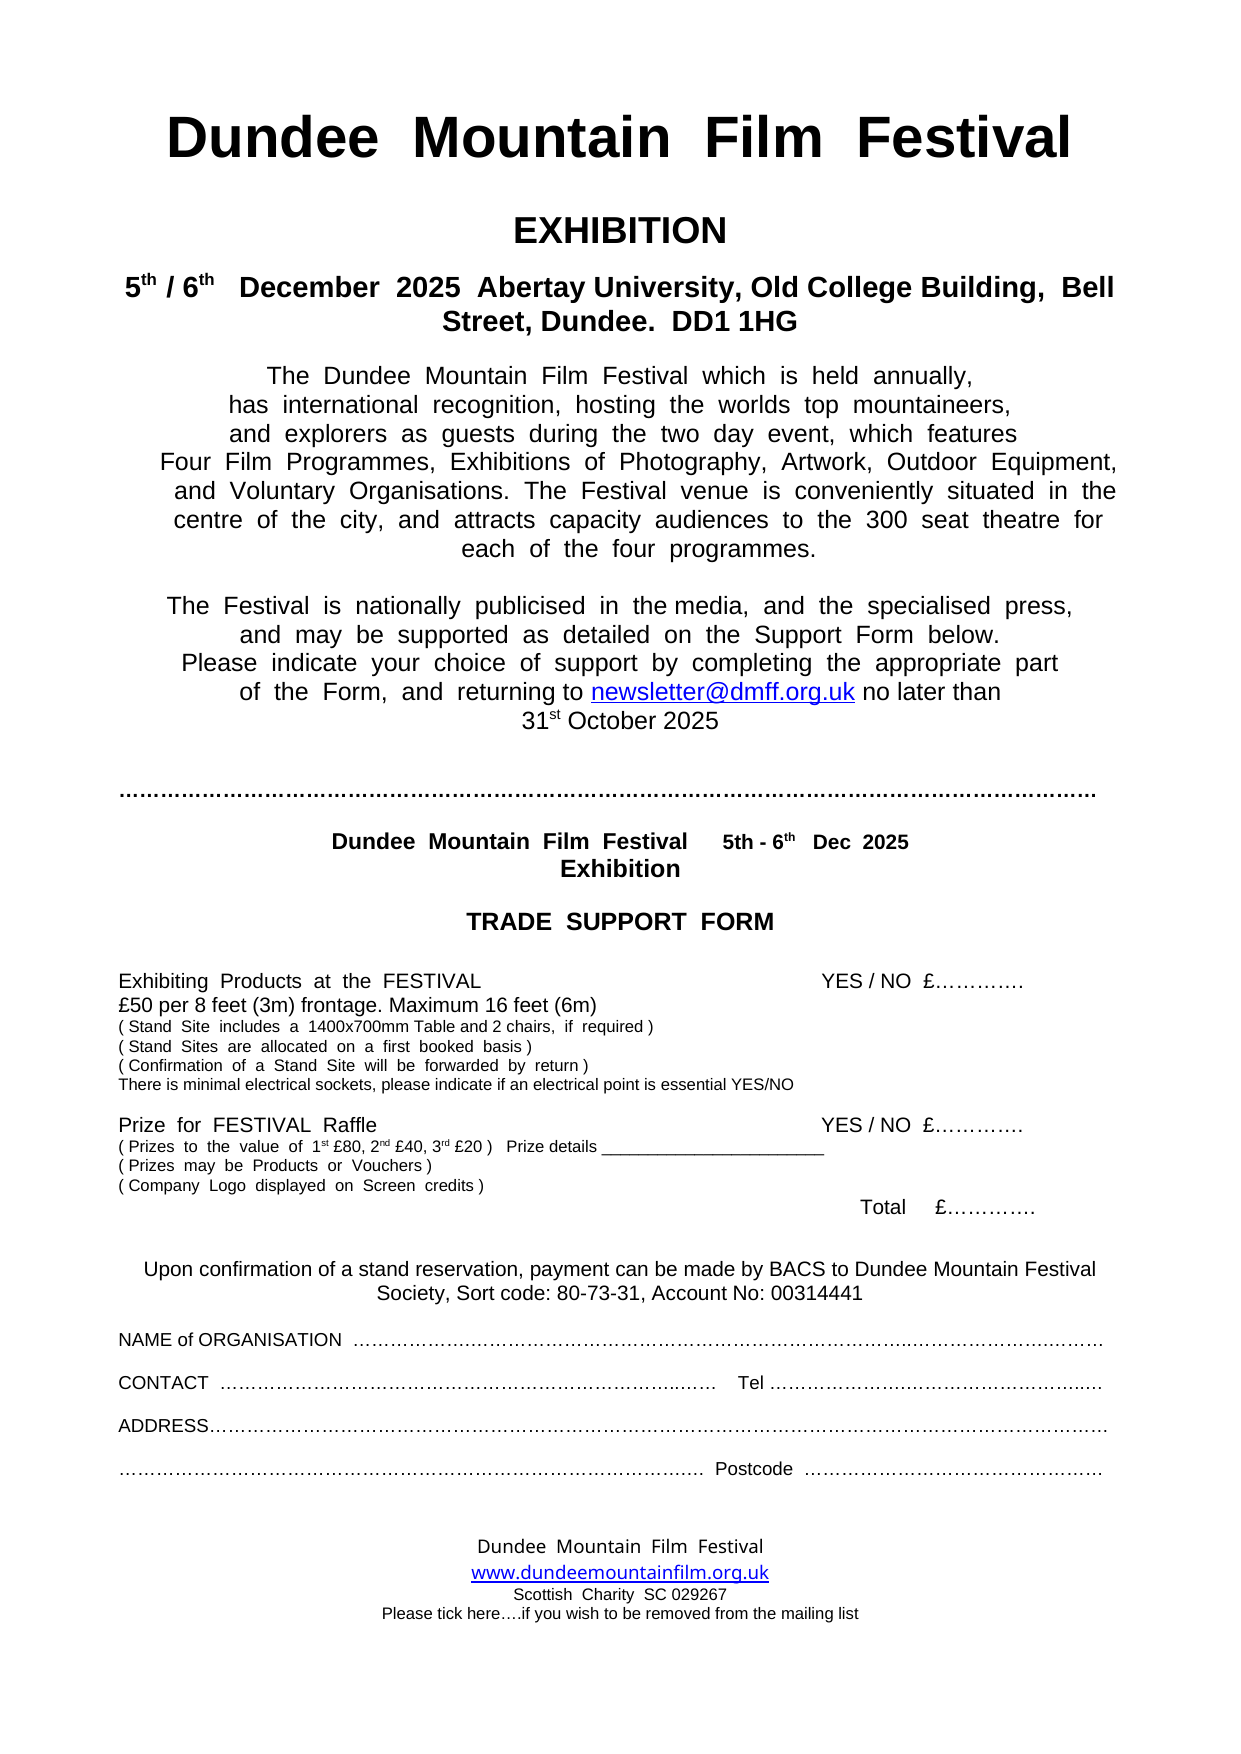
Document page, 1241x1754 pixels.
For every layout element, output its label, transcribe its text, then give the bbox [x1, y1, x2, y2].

text and explorers as guests during the two day event, which features [118, 419, 1122, 447]
text The Festival is nationally publicised in the media, and the specialised press, [118, 591, 1122, 619]
text of the Form, and returning to newsletter@dmff.org.uk no later than [118, 677, 1122, 706]
text and may be supported as detailed on the Support Form below. [118, 619, 1122, 648]
text ( Prizes to the value of 1st £80, 2nd £40, 3rd £20 ) Prize details ________________________ [118, 1137, 1122, 1156]
text Please indicate your choice of support by completing the appropriate part [118, 648, 1122, 677]
text Prize for FESTIVAL Raffle YES / NO £…………. [118, 1113, 1122, 1137]
text and Voluntary Organisations. The Festival venue is conveniently situated in the centre of the city, and attracts capacity audiences to the 300 seat theatre for each of the four programmes. [156, 476, 1122, 562]
text 31st October 2025 [118, 706, 1122, 734]
text Exhibition [118, 854, 1122, 883]
text ……………………………………………………………………………….… Postcode ………………………………………… [118, 1458, 1122, 1480]
text Dundee Mountain Film Festival [118, 102, 1122, 169]
text NAME of ORGANISATION ……………….……………………………………………………………..………………….……… [118, 1329, 1122, 1350]
text There is minimal electrical sockets, please indicate if an electrical point is essential YES/NO [118, 1075, 1122, 1094]
text £50 per 8 feet (3m) frontage. Maximum 16 feet (6m) [118, 993, 1122, 1017]
text The Dundee Mountain Film Festival which is held annually, [118, 361, 1122, 390]
text ( Stand Site includes a 1400x700mm Table and 2 chairs, if required ) [118, 1017, 1122, 1036]
text Four Film Programmes, Exhibitions of Photography, Artwork, Outdoor Equipment, [156, 447, 1122, 476]
text ADDRESS……………………………………………………………………………………………………………………………… [118, 1415, 1122, 1437]
text TRADE SUPPORT FORM [118, 907, 1122, 936]
text Dundee Mountain Film Festival 5th - 6th Dec 2025 [118, 828, 1122, 854]
text Upon confirmation of a stand reservation, payment can be made by BACS to Dundee Mountain Festival Society, Sort code: 80-73-31, Account No: 00314441 [118, 1257, 1122, 1305]
text ( Company Logo displayed on Screen credits ) [118, 1175, 1122, 1194]
text Total £…………. [118, 1194, 1122, 1218]
text EXHIBITION [118, 208, 1122, 251]
text has international recognition, hosting the worlds top mountaineers, [118, 390, 1122, 419]
text …………………………………………………………………………………………………………………………… [118, 778, 1122, 802]
text Exhibiting Products at the FESTIVAL YES / NO £…………. [118, 969, 1122, 993]
text 5th / 6th December 2025 Abertay University, Old College Building, Bell Street, Dundee. DD1 1HG [118, 270, 1122, 337]
text ( Prizes may be Products or Vouchers ) [118, 1156, 1122, 1175]
text ( Stand Sites are allocated on a first booked basis ) [118, 1036, 1122, 1056]
text ( Confirmation of a Stand Site will be forwarded by return ) [118, 1056, 1122, 1075]
text CONTACT ………………………………………………………………..…… Tel ………………….………………………..… [118, 1372, 1122, 1393]
